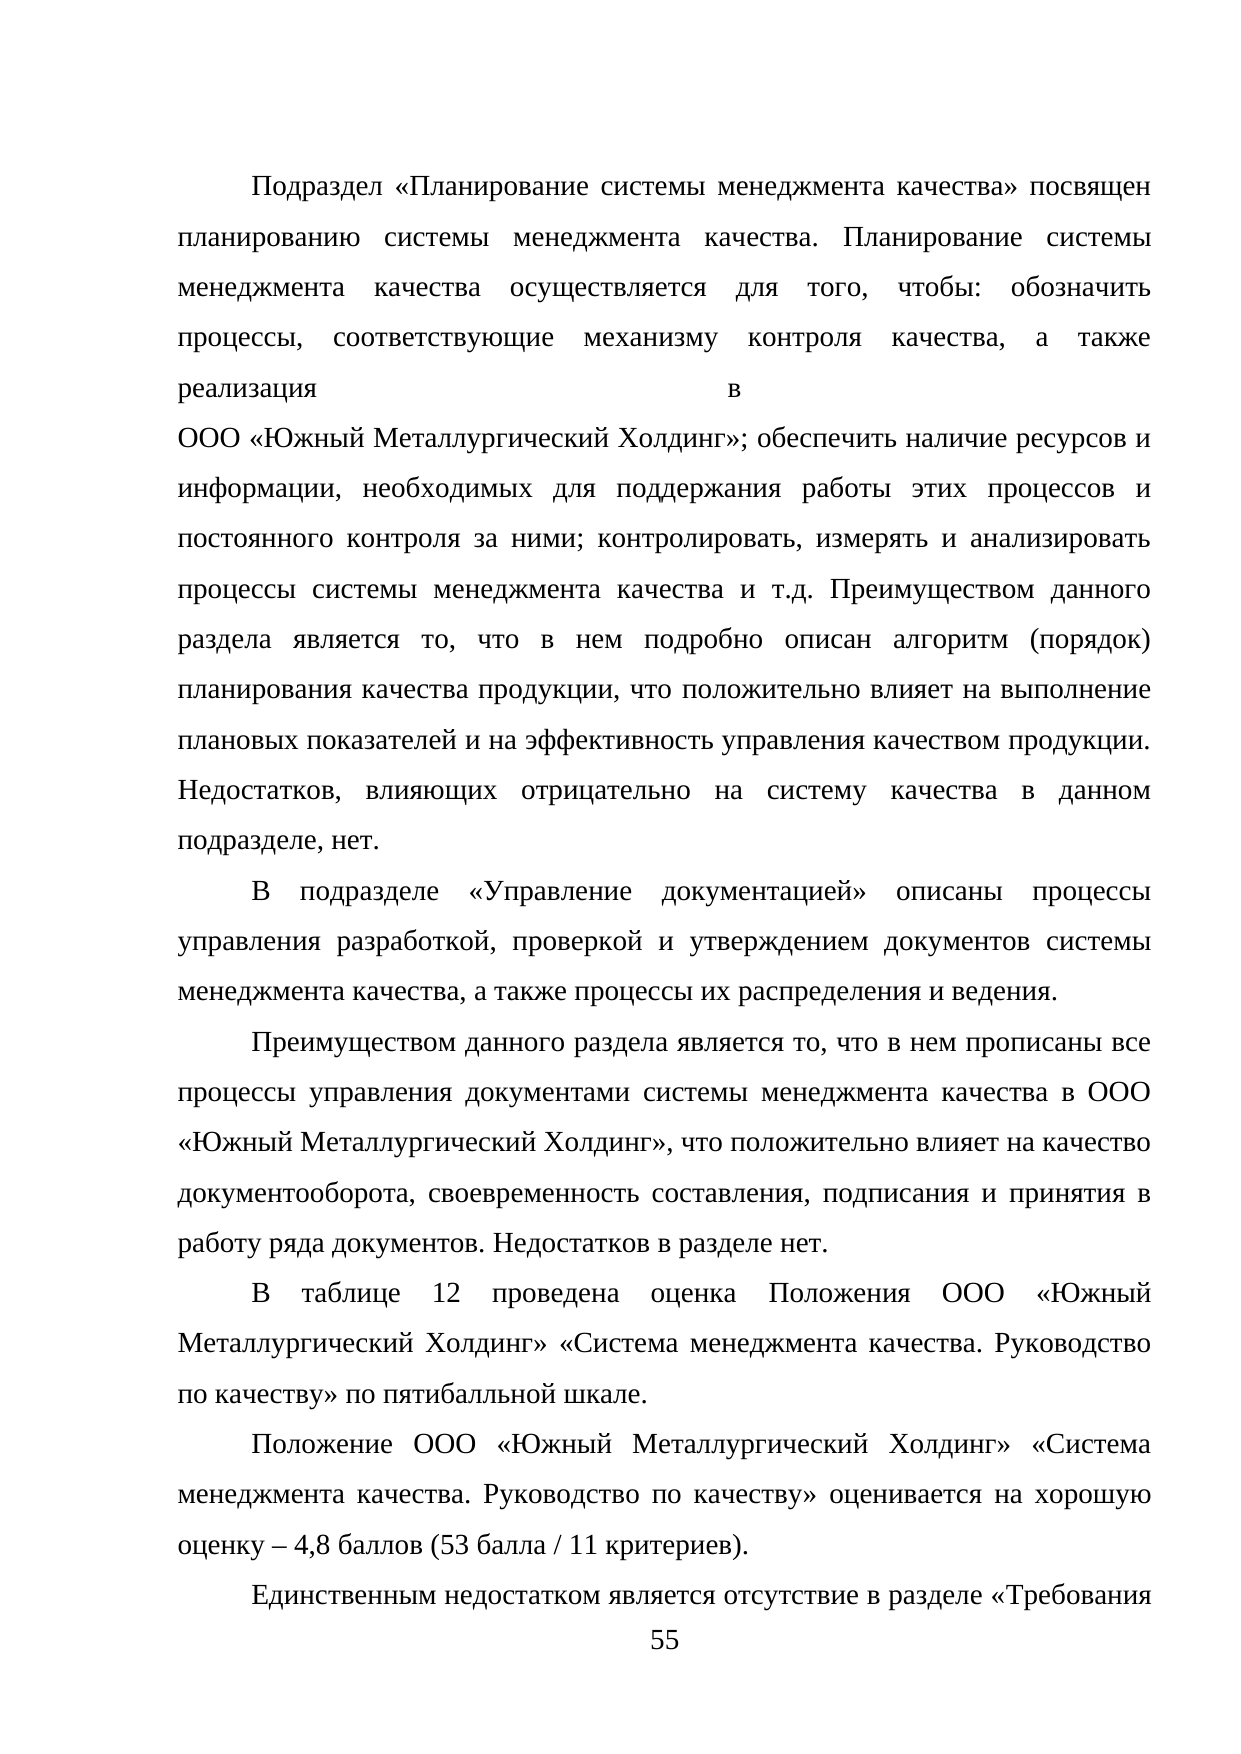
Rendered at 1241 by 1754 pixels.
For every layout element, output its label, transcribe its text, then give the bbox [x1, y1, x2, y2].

text Положение ООО «Южный Металлургический Холдинг» «Система менеджмента качества. Руководство по качеству» оценивается на хорошую оценку – 4,8 баллов (53 балла / 11 критериев). [177, 1426, 1152, 1560]
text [177, 1577, 1152, 1611]
text В подразделе «Управление документацией» описаны процессы управления разработкой, проверкой и утверждением документов системы менеджмента качества, а также процессы их распределения и ведения. [177, 873, 1152, 1007]
text Подраздел «Планирование системы менеджмента качества» посвящен планированию системы менеджмента качества. Планирование системы менеджмента качества осуществляется для того, чтобы: обозначить процессы, соответствующие механизму контроля качества, а также реализация в ООО «Южный Металлургический Холдинг»; обеспечить наличие ресурсов и информации, необходимых для поддержания работы этих процессов и постоянного контроля за ними; контролировать, измерять и анализировать процессы системы менеджмента качества и т.д. Преимуществом данного раздела является то, что в нем подробно описан алгоритм (порядок) планирования качества продукции, что положительно влияет на выполнение плановых показателей и на эффективность управления качеством продукции. Недостатков, влияющих отрицательно на систему качества в данном подразделе, нет. [177, 168, 1152, 856]
text В таблице 12 проведена оценка Положения ООО «Южный Металлургический Холдинг» «Система менеджмента качества. Руководство по качеству» по пятибалльной шкале. [177, 1275, 1152, 1409]
text Преимуществом данного раздела является то, что в нем прописаны все процессы управления документами системы менеджмента качества в ООО «Южный Металлургический Холдинг», что положительно влияет на качество документооборота, своевременность составления, подписания и принятия в работу ряда документов. Недостатков в разделе нет. [177, 1024, 1152, 1258]
